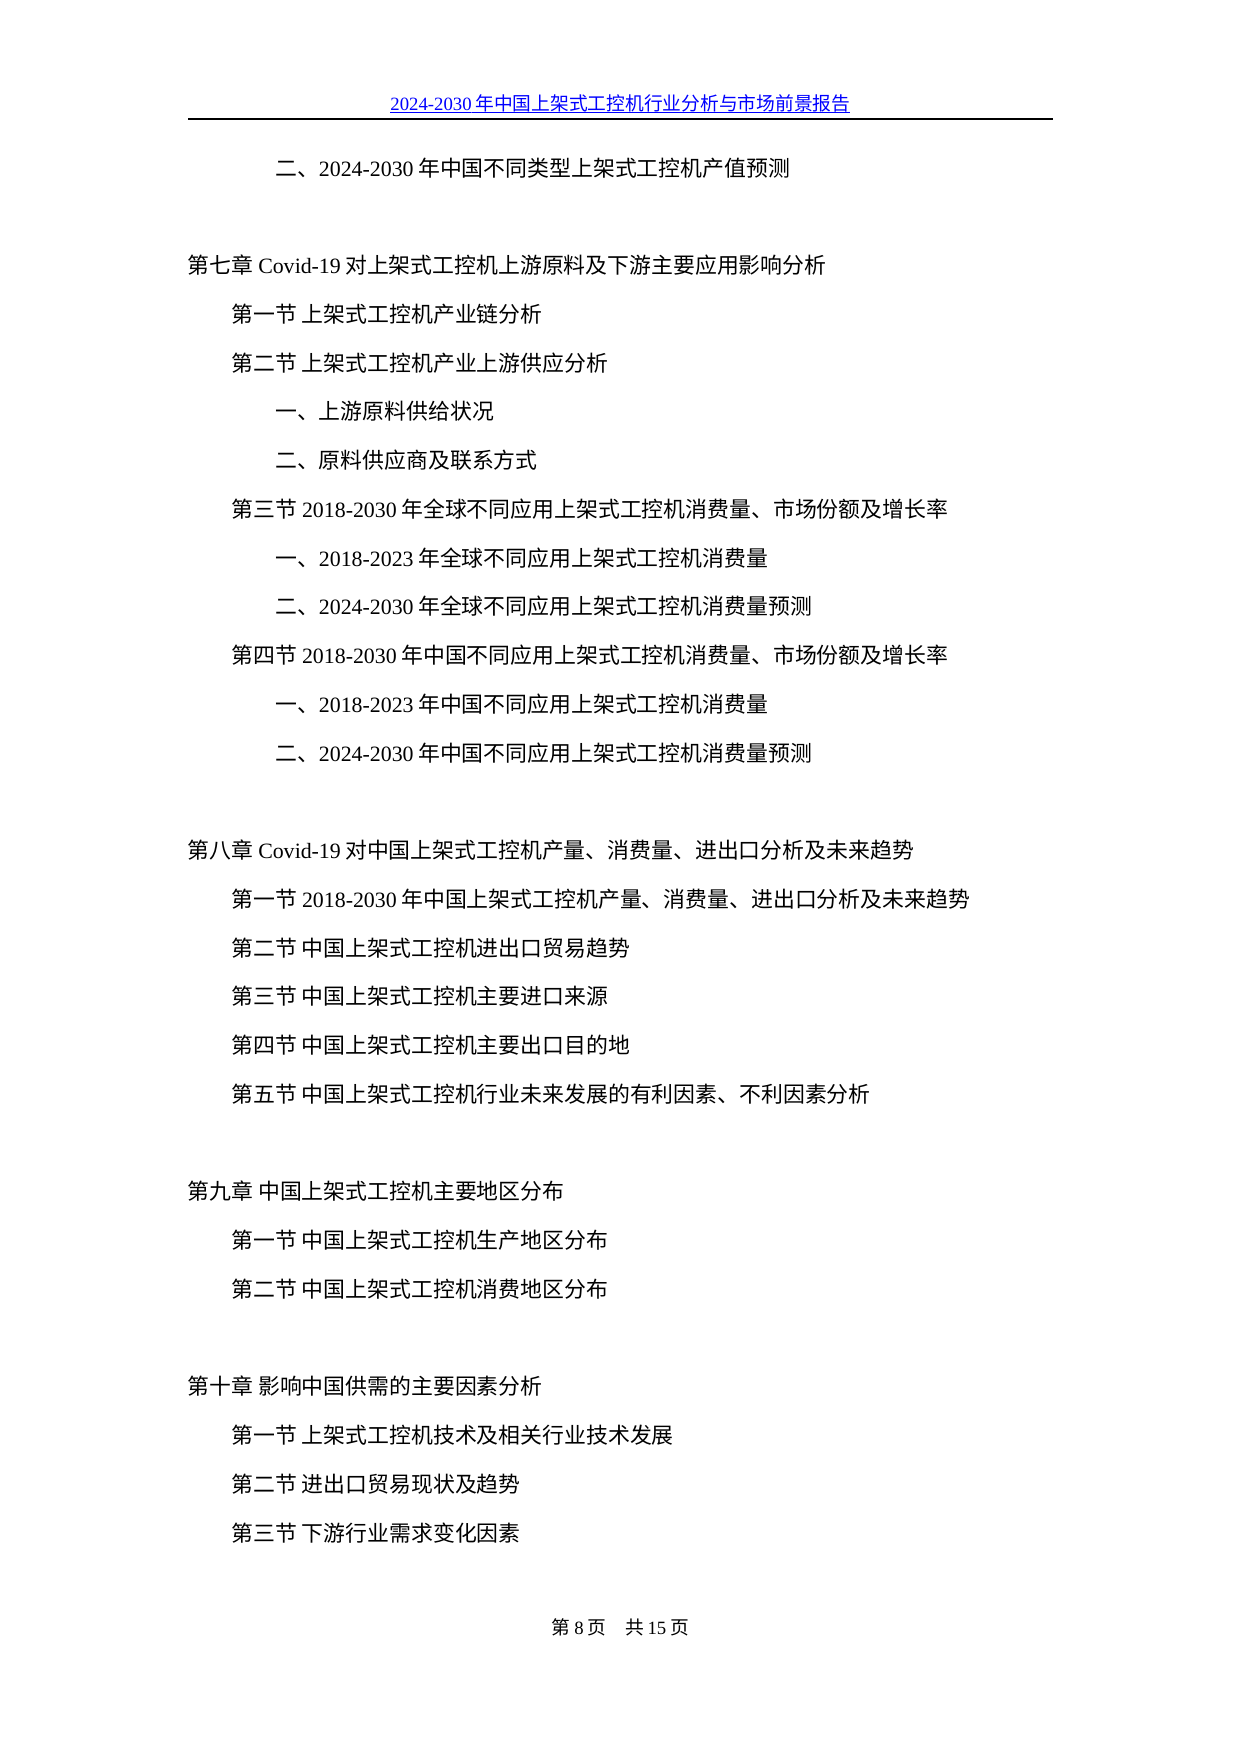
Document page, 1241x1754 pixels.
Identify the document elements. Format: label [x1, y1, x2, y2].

text [187, 150, 1053, 1548]
